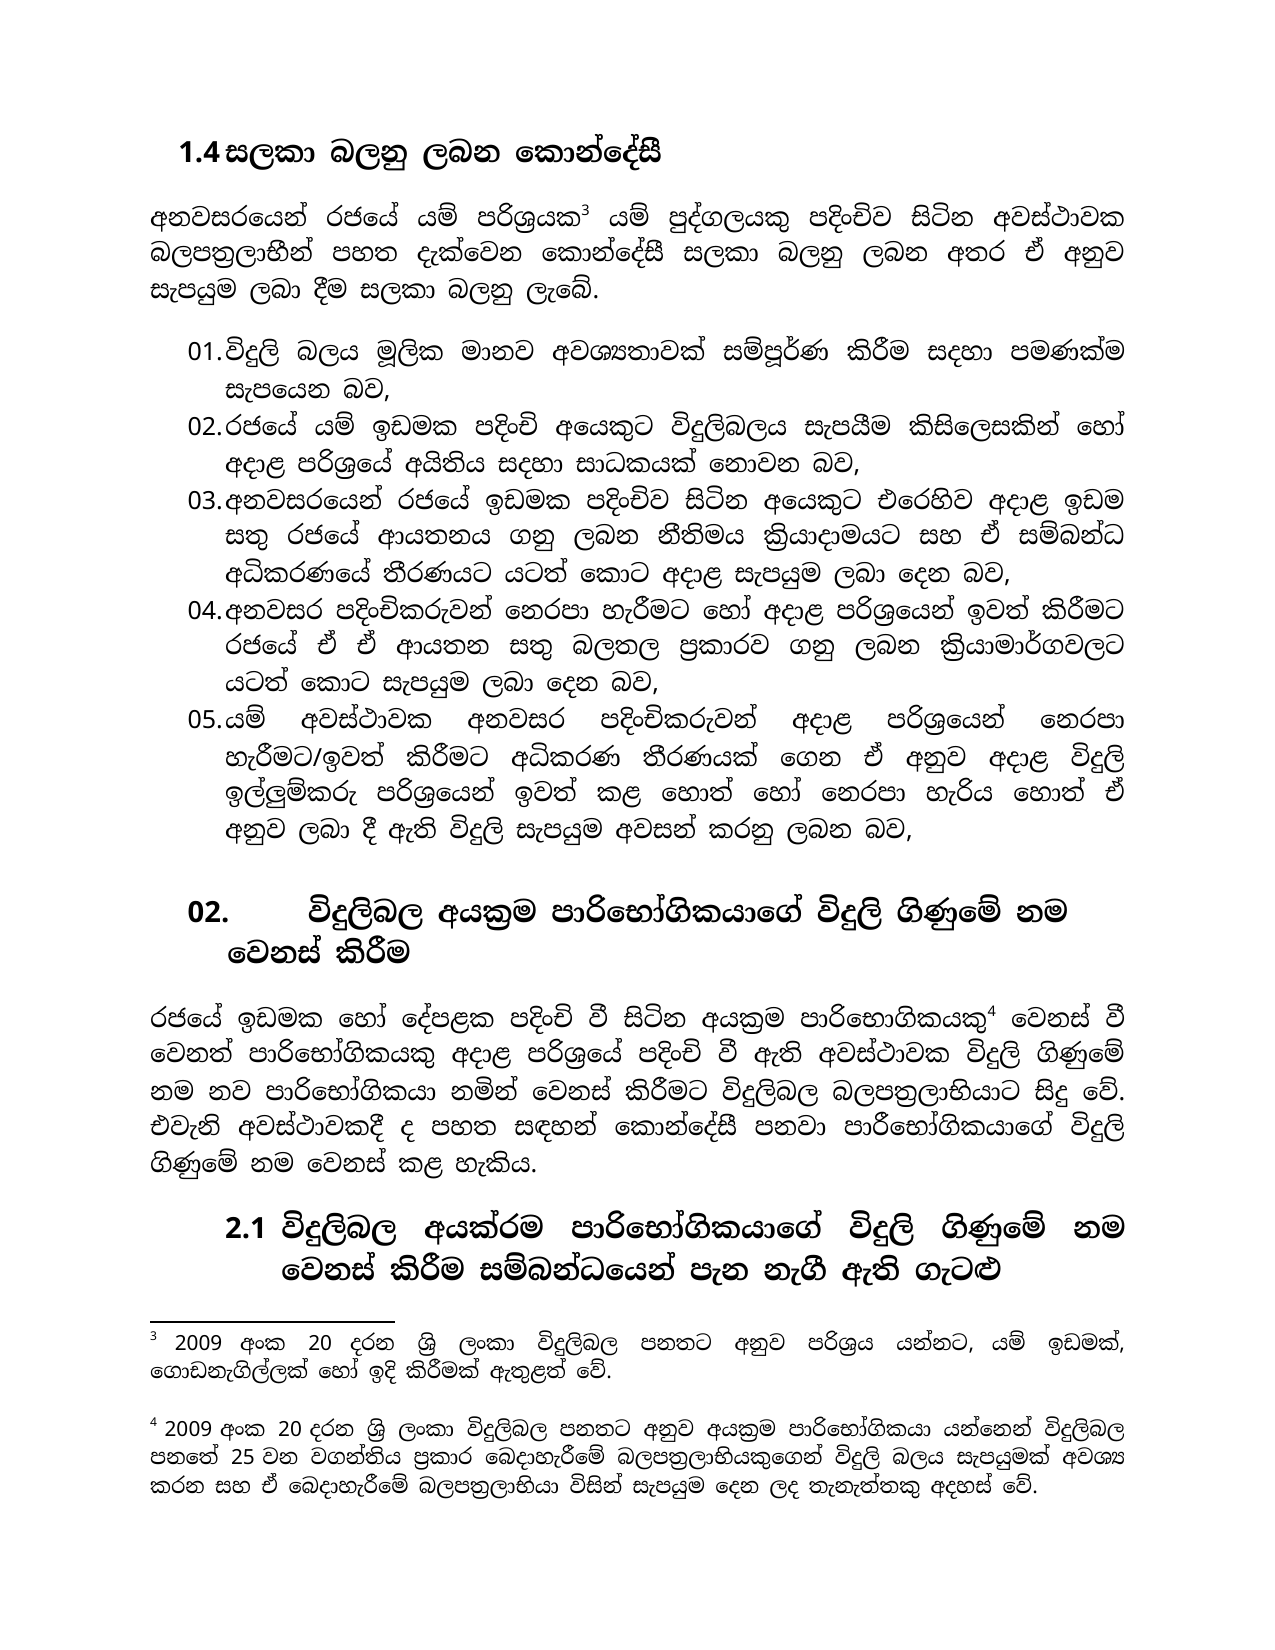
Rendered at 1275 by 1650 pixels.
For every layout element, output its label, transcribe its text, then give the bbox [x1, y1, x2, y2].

list යම් අවස්ථාවක අනවසර පදිංචිකරුවන් අදාළ පරිශ්‍රයෙන් නෙරපා හැරීමට/ඉවත් කිරීමට අධිකරණ තීරණයක් ගෙන ඒ අනුව අදාළ විදුලි ඉල්ලුම්කරු පරිශ්‍රයෙන් ඉවත් කළ හොත් හෝ නෙරපා හැරිය හොත් ඒ අනුව ලබා දී ඇති විදුලි සැපයුම අවසන් කරනු ලබන බව, [187, 702, 1125, 846]
list සලකා බලනු ලබන කොන්දේසී [178, 131, 1125, 171]
list අනවසර පදිංචිකරුවන් නෙරපා හැරීමට හෝ අදාළ පරිශ්‍රයෙන් ඉවත් කිරීමට රජයේ ඒ ඒ ආයතන සතු බලතල ප්‍රකාරව ගනු ලබන ක්‍රියාමාර්ගවලට යටත් කොට සැපයුම ලබා දෙන බව, [187, 592, 1125, 699]
list විදුලිබල අයක්‍රම පාරිභෝගිකයාගේ විදුලි ගිණුමේ නම වෙනස් කිරීම [187, 892, 1125, 973]
list විදුලි බලය මූලික මානව අවශ්‍යතාවක් සම්පූර්ණ කිරීම සදහා පමණක්ම සැපයෙන බව, [187, 334, 1125, 406]
text රජයේ ඉඩමක හෝ දේපළක පදිංචි වී සිටින අයක්‍රම පාරිභොගිකයකු වෙනස් වී වෙනත් පාරිභෝගිකයකු අදාළ පරිශ්‍රයේ පදිංචි වී ඇති අවස්ථාවක විදුලි ගිණුමේ නම නව පාරිභෝගිකයා නමින් වෙනස් කිරීමට විදුලිබල බලපත්‍රලාභියාට සිදු වේ. එවැනි අවස්ථාවකදී ද පහත සඳහන් කොන්දේසී පනවා පාරීභෝගිකයාගේ විදුලි ගිණුමේ නම වෙනස් කළ හැකිය. [150, 1001, 1125, 1180]
list රජයේ යම් ඉඩමක පදිංචි අයෙකුට විදුලිබලය සැපයීම කිසිලෙසකින් හෝ අදාළ පරිශ්‍රයේ අයිතිය සදහා සාධකයක් නොවන බව, [187, 408, 1125, 480]
list විදුලිබල අයක්‍රම පාරිභෝගිකයාගේ විදුලි ගිණුමේ නම වෙනස් කිරීම සම්බන්ධයෙන් පැන නැගී ඇති ගැටළු [225, 1208, 1125, 1289]
list අනවසරයෙන් රජයේ ඉඩමක පදිංචිව සිටින අයෙකුට එරෙහිව අදාළ ඉඩම සතු රජයේ ආයතනය ගනු ලබන නීතිමය ක්‍රියාදාමයට සහ ඒ සම්බන්ධ අධිකරණයේ තීරණයට යටත් කොට අදාළ සැපයුම ලබා දෙන බව, [187, 483, 1125, 590]
text අනවසරයෙන් රජයේ යම් පරිශ්‍රයක යම් පුද්ගලයකු පදිංචිව සිටින අවස්ථාවක බලපත්‍රලාභීන් පහත දැක්වෙන කොන්දේසී සලකා බලනු ලබන අතර ඒ අනුව සැපයුම ලබා දීම සලකා බලනු ලැබේ. [150, 199, 1125, 306]
